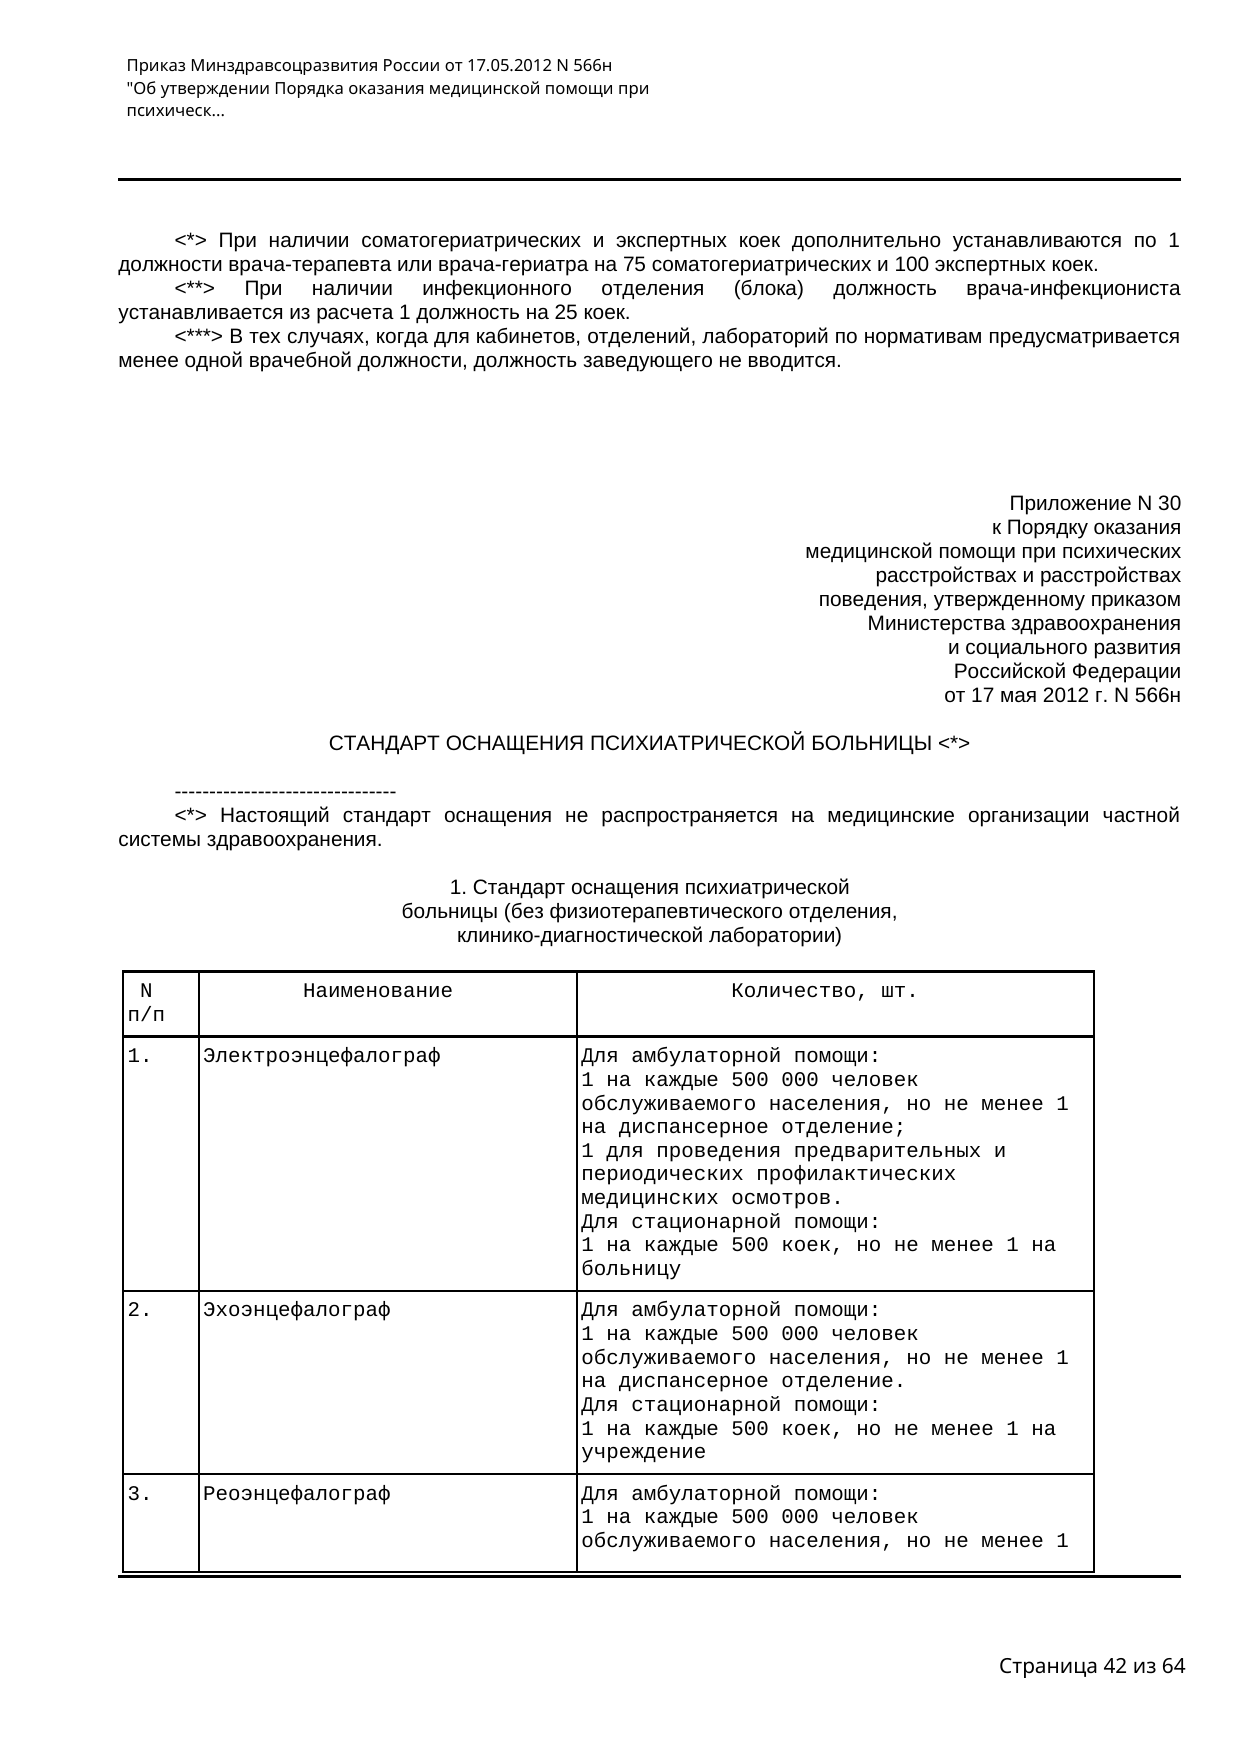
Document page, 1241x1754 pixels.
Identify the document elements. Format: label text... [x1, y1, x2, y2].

text СТАНДАРТ ОСНАЩЕНИЯ ПСИХИАТРИЧЕСКОЙ БОЛЬНИЦЫ <*> [118, 731, 1181, 755]
text и социального развития [118, 635, 1181, 659]
table_cell 3. [124, 1475, 198, 1571]
text <***> В тех случаях, когда для кабинетов, отделений, лабораторий по нормативам предусматривается менее одной врачебной должности, должность заведующего не вводится. [118, 323, 1181, 371]
table_header Количество, шт. [578, 973, 1093, 1035]
table_cell Для амбулаторной помощи: 1 на каждые 500 000 человек обслуживаемого населения, но не менее 1 на диспансерное отделение; 1 для проведения предварительных и периодических профилактических медицинских осмотров. Для стационарной помощи: 1 на каждые 500 коек, но не менее 1 на больницу [578, 1038, 1093, 1289]
text к Порядку оказания [118, 515, 1181, 539]
text Российской Федерации [118, 659, 1181, 683]
table_cell Реоэнцефалограф [200, 1475, 576, 1571]
text -------------------------------- [118, 779, 1181, 803]
table_cell Электроэнцефалограф [200, 1038, 576, 1289]
text <**> При наличии инфекционного отделения (блока) должность врача-инфекциониста устанавливается из расчета 1 должность на 25 коек. [118, 276, 1181, 323]
table_header Наименование [200, 973, 576, 1035]
text клинико-диагностической лаборатории) [118, 922, 1181, 946]
text Приложение N 30 [118, 491, 1181, 515]
text медицинской помощи при психических [118, 539, 1181, 563]
text 1. Стандарт оснащения психиатрической [118, 874, 1181, 898]
table_cell 2. [124, 1292, 198, 1473]
text <*> При наличии соматогериатрических и экспертных коек дополнительно устанавливаются по 1 должности врача-терапевта или врача-гериатра на 75 соматогериатрических и 100 экспертных коек. [118, 228, 1181, 276]
text больницы (без физиотерапевтического отделения, [118, 898, 1181, 922]
table_cell 1. [124, 1038, 198, 1289]
table_header N п/п [124, 973, 198, 1035]
text поведения, утвержденному приказом [118, 587, 1181, 611]
text от 17 мая 2012 г. N 566н [118, 683, 1181, 707]
table_cell Эхоэнцефалограф [200, 1292, 576, 1473]
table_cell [578, 1475, 1093, 1571]
table_cell Для амбулаторной помощи: 1 на каждые 500 000 человек обслуживаемого населения, но не менее 1 на диспансерное отделение. Для стационарной помощи: 1 на каждые 500 коек, но не менее 1 на учреждение [578, 1292, 1093, 1473]
text <*> Настоящий стандарт оснащения не распространяется на медицинские организации частной системы здравоохранения. [118, 803, 1181, 851]
text расстройствах и расстройствах [118, 563, 1181, 587]
text Министерства здравоохранения [118, 611, 1181, 635]
